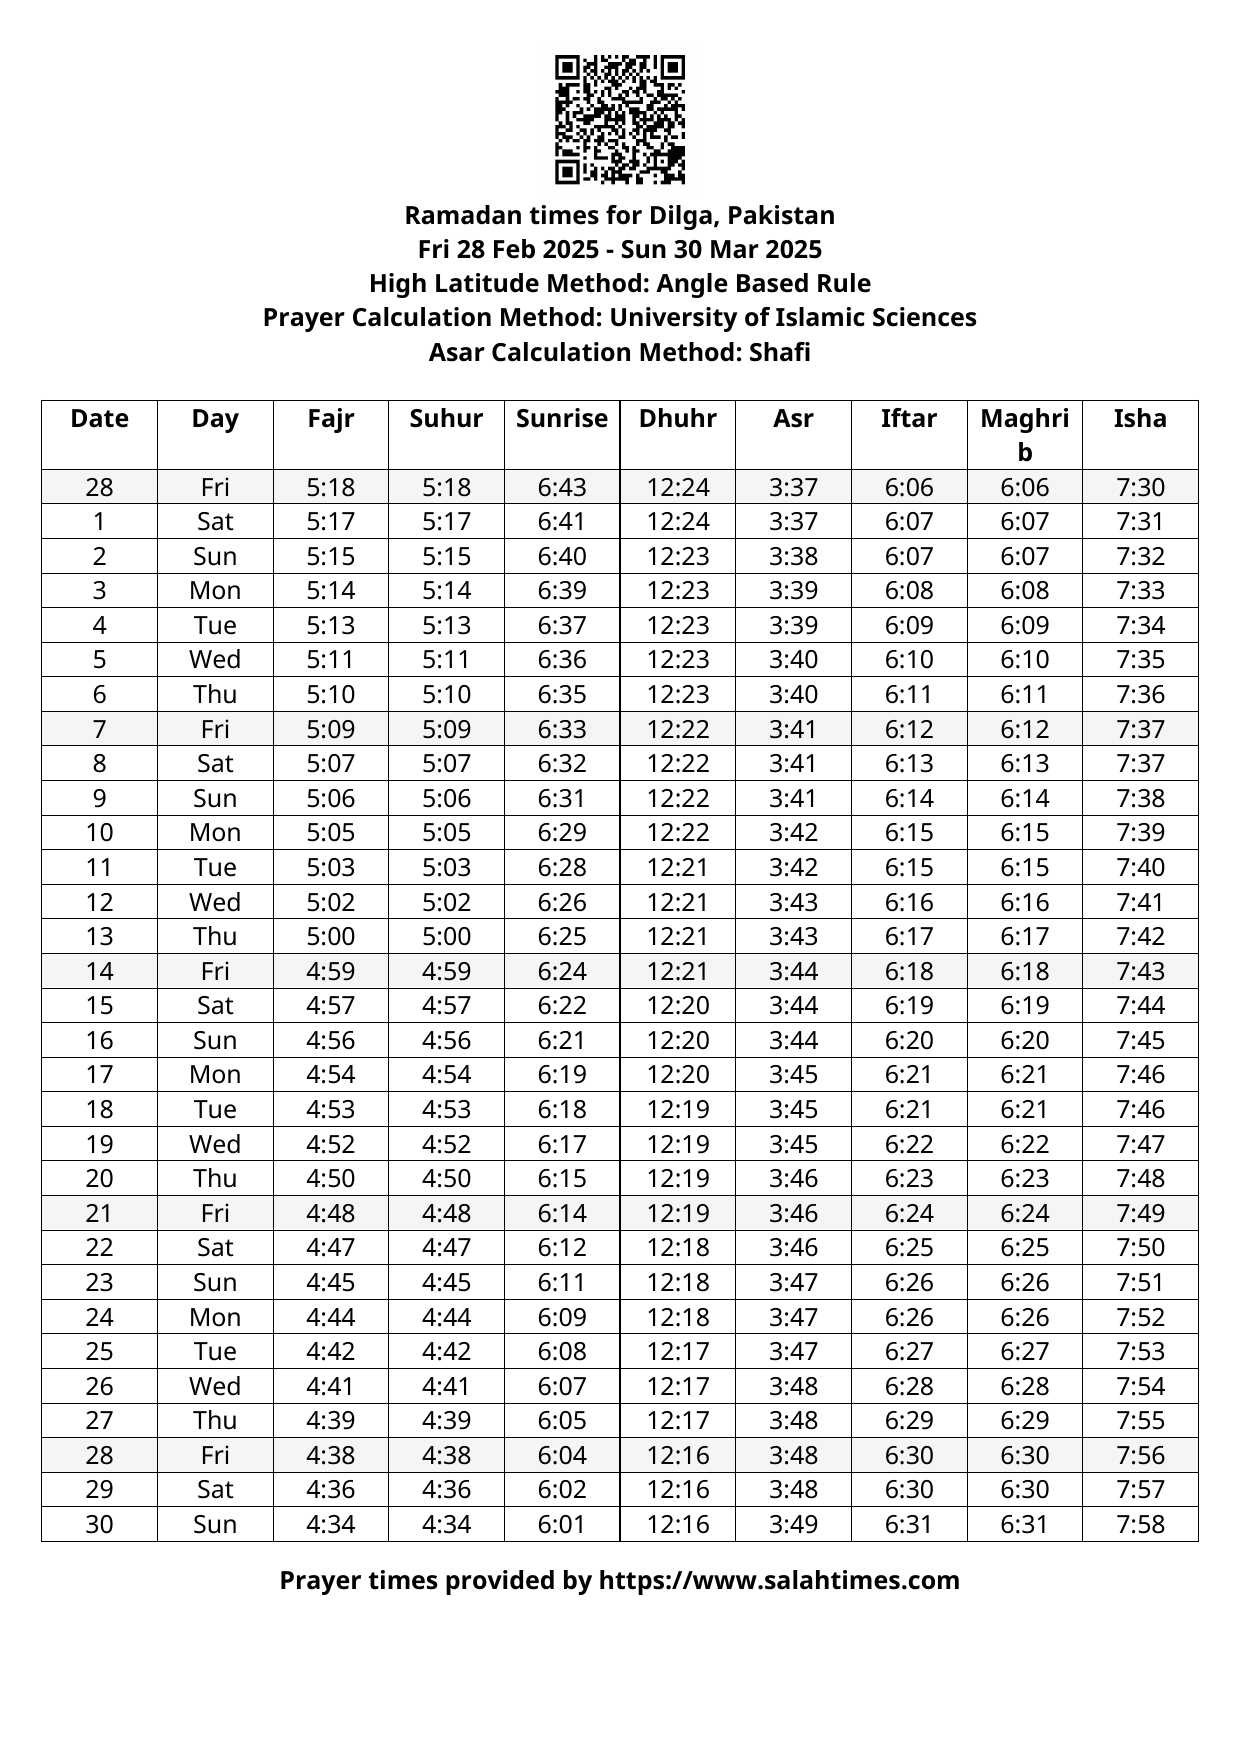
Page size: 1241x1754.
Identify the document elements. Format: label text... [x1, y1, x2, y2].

table_cell 3:43 [736, 885, 851, 918]
table_cell 3:46 [736, 1161, 851, 1195]
table_cell 5:18 [274, 470, 388, 503]
table_cell 4:34 [274, 1507, 388, 1541]
table_cell 12:22 [621, 816, 735, 849]
table_cell 5:02 [389, 885, 504, 918]
table_cell 28 [42, 470, 157, 503]
table_cell 6:15 [968, 816, 1082, 849]
table_cell 12:20 [621, 1058, 735, 1091]
table_header Maghrib [968, 401, 1082, 469]
table_cell 5:03 [389, 850, 504, 884]
table_cell 7:37 [1083, 746, 1198, 780]
table_cell Tue [158, 1092, 273, 1126]
table_cell 6:19 [852, 989, 967, 1022]
table_cell 12:16 [621, 1507, 735, 1541]
table_cell 7:58 [1083, 1507, 1198, 1541]
table_cell 3:37 [736, 504, 851, 538]
table_cell 7:32 [1083, 539, 1198, 572]
table_cell 7:30 [1083, 470, 1198, 503]
table_cell 3:41 [736, 781, 851, 814]
table_cell 6:07 [852, 539, 967, 572]
table_cell 5:03 [274, 850, 388, 884]
table_header Asr [736, 401, 851, 469]
table_cell 7:41 [1083, 885, 1198, 918]
table_header Isha [1083, 401, 1198, 469]
table_cell 6:08 [505, 1334, 619, 1368]
table_cell 6:43 [505, 470, 619, 503]
table_cell 7:34 [1083, 608, 1198, 642]
table_cell 6:20 [968, 1023, 1082, 1057]
table_cell 6:11 [852, 677, 967, 711]
table_cell 6:15 [852, 816, 967, 849]
table_header Sunrise [505, 401, 619, 469]
table_cell 12:18 [621, 1231, 735, 1264]
table_cell 3:39 [736, 608, 851, 642]
table_cell 7:42 [1083, 919, 1198, 953]
table_cell Sat [158, 989, 273, 1022]
table_cell 6:13 [852, 746, 967, 780]
table_cell 6:26 [505, 885, 619, 918]
table_cell Fri [158, 1438, 273, 1472]
table_cell 5:07 [389, 746, 504, 780]
table_cell 12:23 [621, 608, 735, 642]
table_cell 6:39 [505, 574, 619, 607]
table_cell 5:09 [389, 712, 504, 745]
table_cell 6:36 [505, 643, 619, 676]
table_cell Mon [158, 816, 273, 849]
table_cell 6:09 [968, 608, 1082, 642]
table_cell 6:21 [968, 1058, 1082, 1091]
table_cell 6:21 [852, 1092, 967, 1126]
table_cell 25 [42, 1334, 157, 1368]
table_cell 17 [42, 1058, 157, 1091]
table_cell 6:31 [505, 781, 619, 814]
table_cell 7:57 [1083, 1473, 1198, 1506]
table_cell 3:48 [736, 1438, 851, 1472]
table_cell 12:21 [621, 850, 735, 884]
table_cell 5:14 [389, 574, 504, 607]
table_cell 6:30 [852, 1473, 967, 1506]
table_cell 6:37 [505, 608, 619, 642]
table_cell 6:13 [968, 746, 1082, 780]
table_cell 20 [42, 1161, 157, 1195]
table_cell 7:39 [1083, 816, 1198, 849]
table_cell 6:15 [505, 1161, 619, 1195]
table_cell 3:42 [736, 816, 851, 849]
table_cell Mon [158, 1058, 273, 1091]
table_cell 5:10 [389, 677, 504, 711]
table_cell 5:02 [274, 885, 388, 918]
table_cell 5:09 [274, 712, 388, 745]
table_cell 7:50 [1083, 1231, 1198, 1264]
table_cell Sat [158, 1231, 273, 1264]
table_cell 3:40 [736, 643, 851, 676]
table_cell 3:38 [736, 539, 851, 572]
table_cell 3:47 [736, 1300, 851, 1333]
table_cell 12:21 [621, 885, 735, 918]
table_cell 4:45 [389, 1265, 504, 1299]
table_cell 6:30 [852, 1438, 967, 1472]
table_cell 5:15 [274, 539, 388, 572]
table_cell 12:21 [621, 919, 735, 953]
table_cell 6:25 [852, 1231, 967, 1264]
table_cell 6:17 [968, 919, 1082, 953]
table_cell Thu [158, 1161, 273, 1195]
table_cell Tue [158, 850, 273, 884]
table_cell 6:14 [505, 1196, 619, 1229]
table_cell 3:45 [736, 1092, 851, 1126]
table_cell 12:19 [621, 1161, 735, 1195]
text Asar Calculation Method: Shafi [42, 334, 1198, 368]
table_cell 4:50 [274, 1161, 388, 1195]
table_cell Sun [158, 1265, 273, 1299]
table_cell 12:18 [621, 1265, 735, 1299]
table_cell 3:44 [736, 1023, 851, 1057]
table_cell Wed [158, 885, 273, 918]
table_cell 4:57 [389, 989, 504, 1022]
table_cell 6:27 [968, 1334, 1082, 1368]
table_cell 3:46 [736, 1196, 851, 1229]
table_cell 4:36 [274, 1473, 388, 1506]
table_cell 6:15 [852, 850, 967, 884]
table_cell 6:11 [505, 1265, 619, 1299]
table_cell 4:47 [389, 1231, 504, 1264]
table_cell Tue [158, 1334, 273, 1368]
table_header Dhuhr [621, 401, 735, 469]
table_cell 7:43 [1083, 954, 1198, 987]
table_cell 4:53 [389, 1092, 504, 1126]
table_cell Fri [158, 954, 273, 987]
table_cell 5:11 [389, 643, 504, 676]
table_cell 6:02 [505, 1473, 619, 1506]
table_cell 6:12 [505, 1231, 619, 1264]
table_cell 4:48 [389, 1196, 504, 1229]
table_cell 12:16 [621, 1473, 735, 1506]
table_cell 12:17 [621, 1404, 735, 1437]
table_cell 12:21 [621, 954, 735, 987]
table_cell 3:39 [736, 574, 851, 607]
table_cell Tue [158, 608, 273, 642]
table_cell 5:06 [389, 781, 504, 814]
table_cell 4 [42, 608, 157, 642]
table_cell 7:33 [1083, 574, 1198, 607]
table_header Fajr [274, 401, 388, 469]
table_cell 5:11 [274, 643, 388, 676]
table_cell 6:31 [968, 1507, 1082, 1541]
table_cell 6:15 [968, 850, 1082, 884]
table_cell Wed [158, 643, 273, 676]
table_cell 5:17 [274, 504, 388, 538]
table_cell 4:57 [274, 989, 388, 1022]
table_cell 4:56 [274, 1023, 388, 1057]
table_cell 6:17 [505, 1127, 619, 1160]
table_cell Sun [158, 539, 273, 572]
table_cell 4:39 [274, 1404, 388, 1437]
table_cell Sun [158, 1023, 273, 1057]
table_cell Fri [158, 1196, 273, 1229]
table_cell 4:36 [389, 1473, 504, 1506]
table_cell 6:29 [505, 816, 619, 849]
table_cell 12:19 [621, 1127, 735, 1160]
table_cell 6:35 [505, 677, 619, 711]
table_cell 6:18 [852, 954, 967, 987]
table_cell 7:45 [1083, 1023, 1198, 1057]
table_cell 4:54 [274, 1058, 388, 1091]
table_cell 4:39 [389, 1404, 504, 1437]
table_cell 3:47 [736, 1265, 851, 1299]
picture [542, 41, 699, 198]
table_cell 12:22 [621, 781, 735, 814]
table_cell 6:25 [505, 919, 619, 953]
table_cell 3:45 [736, 1058, 851, 1091]
table_cell 7:49 [1083, 1196, 1198, 1229]
table_cell 6:41 [505, 504, 619, 538]
table_cell 4:38 [389, 1438, 504, 1472]
text Prayer times provided by https://www.salahtimes.com [42, 1563, 1198, 1597]
table_cell 9 [42, 781, 157, 814]
table_cell 3:42 [736, 850, 851, 884]
table_cell 6:19 [505, 1058, 619, 1091]
text Prayer Calculation Method: University of Islamic Sciences [42, 300, 1198, 334]
table_cell 6:32 [505, 746, 619, 780]
table_cell 6:06 [968, 470, 1082, 503]
table_cell 4:44 [389, 1300, 504, 1333]
table_cell 6:16 [968, 885, 1082, 918]
table_cell 28 [42, 1438, 157, 1472]
table_cell Sat [158, 504, 273, 538]
table_cell 7:53 [1083, 1334, 1198, 1368]
table_cell 6:22 [968, 1127, 1082, 1160]
table_cell 6:08 [968, 574, 1082, 607]
table_cell Fri [158, 712, 273, 745]
table_cell Mon [158, 574, 273, 607]
table_cell 4:52 [389, 1127, 504, 1160]
table_cell 6:24 [505, 954, 619, 987]
table_cell 4:48 [274, 1196, 388, 1229]
table_cell 3:44 [736, 989, 851, 1022]
table_cell 27 [42, 1404, 157, 1437]
table_cell 13 [42, 919, 157, 953]
table_cell 4:41 [274, 1369, 388, 1402]
table_cell 6:07 [852, 504, 967, 538]
table_cell 4:52 [274, 1127, 388, 1160]
table_cell 5:14 [274, 574, 388, 607]
table_cell 6:07 [968, 539, 1082, 572]
table_cell 3:45 [736, 1127, 851, 1160]
table_cell 3:48 [736, 1404, 851, 1437]
table_cell 3:48 [736, 1473, 851, 1506]
table_cell 3:48 [736, 1369, 851, 1402]
table_cell 5 [42, 643, 157, 676]
table_cell Sat [158, 746, 273, 780]
text Ramadan times for Dilga, Pakistan [42, 198, 1198, 232]
table_cell 6:14 [968, 781, 1082, 814]
table_cell 12 [42, 885, 157, 918]
table_cell 6:17 [852, 919, 967, 953]
table_cell 5:13 [389, 608, 504, 642]
table_cell Thu [158, 1404, 273, 1437]
table_cell 6:21 [505, 1023, 619, 1057]
table_cell 3:37 [736, 470, 851, 503]
table_cell 22 [42, 1231, 157, 1264]
table_cell 4:42 [389, 1334, 504, 1368]
table_cell 4:59 [274, 954, 388, 987]
table_cell 6:22 [505, 989, 619, 1022]
table_cell 6:26 [968, 1265, 1082, 1299]
table_cell 7:55 [1083, 1404, 1198, 1437]
table_cell 6:29 [852, 1404, 967, 1437]
table_cell 6:33 [505, 712, 619, 745]
table_cell 7:47 [1083, 1127, 1198, 1160]
text High Latitude Method: Angle Based Rule [42, 266, 1198, 300]
table_cell 10 [42, 816, 157, 849]
table_cell 5:07 [274, 746, 388, 780]
table_cell 3:44 [736, 954, 851, 987]
table_cell 7:38 [1083, 781, 1198, 814]
table_cell 6:10 [852, 643, 967, 676]
table_cell 12:24 [621, 470, 735, 503]
table_cell 5:18 [389, 470, 504, 503]
table_cell 11 [42, 850, 157, 884]
table_cell 6:26 [852, 1300, 967, 1333]
table_cell 6:30 [968, 1473, 1082, 1506]
table_cell 3:46 [736, 1231, 851, 1264]
table_cell 7:31 [1083, 504, 1198, 538]
table_cell 12:24 [621, 504, 735, 538]
table_cell 6:29 [968, 1404, 1082, 1437]
table_cell 6:19 [968, 989, 1082, 1022]
table_cell 7:37 [1083, 712, 1198, 745]
table_cell 12:23 [621, 574, 735, 607]
table_cell 16 [42, 1023, 157, 1057]
table_cell 5:15 [389, 539, 504, 572]
table_cell 6:31 [852, 1507, 967, 1541]
text Fri 28 Feb 2025 - Sun 30 Mar 2025 [42, 232, 1198, 266]
table_cell Sun [158, 781, 273, 814]
table_cell 6:24 [968, 1196, 1082, 1229]
table_cell 21 [42, 1196, 157, 1229]
table_cell 18 [42, 1092, 157, 1126]
table_cell 6:01 [505, 1507, 619, 1541]
table_cell 7:46 [1083, 1092, 1198, 1126]
table_cell 24 [42, 1300, 157, 1333]
table_cell 4:44 [274, 1300, 388, 1333]
table_cell 7:51 [1083, 1265, 1198, 1299]
table_cell 15 [42, 989, 157, 1022]
table_cell 7:52 [1083, 1300, 1198, 1333]
table_cell 6:12 [852, 712, 967, 745]
table_cell 3:40 [736, 677, 851, 711]
table_cell 4:41 [389, 1369, 504, 1402]
table_cell 4:53 [274, 1092, 388, 1126]
table_cell 6:14 [852, 781, 967, 814]
table_cell 7:54 [1083, 1369, 1198, 1402]
table_cell 6:28 [968, 1369, 1082, 1402]
table_cell 7:35 [1083, 643, 1198, 676]
table_cell 6:25 [968, 1231, 1082, 1264]
table_cell 7:46 [1083, 1058, 1198, 1091]
table_cell 12:23 [621, 677, 735, 711]
table_cell 4:42 [274, 1334, 388, 1368]
table_cell 6:23 [852, 1161, 967, 1195]
table_cell 6:07 [968, 504, 1082, 538]
table_cell 1 [42, 504, 157, 538]
table_cell 6:11 [968, 677, 1082, 711]
table_cell 4:34 [389, 1507, 504, 1541]
table_cell 4:59 [389, 954, 504, 987]
table_cell 6:16 [852, 885, 967, 918]
table_cell 4:54 [389, 1058, 504, 1091]
table_cell 5:05 [389, 816, 504, 849]
table_cell 6:28 [852, 1369, 967, 1402]
table_cell 3:41 [736, 712, 851, 745]
table_cell 4:56 [389, 1023, 504, 1057]
table_cell 6:40 [505, 539, 619, 572]
table_cell 6:04 [505, 1438, 619, 1472]
table_cell 12:16 [621, 1438, 735, 1472]
table_cell 6:18 [968, 954, 1082, 987]
table_cell 12:22 [621, 712, 735, 745]
table_cell 5:00 [274, 919, 388, 953]
table_cell 6:10 [968, 643, 1082, 676]
table_cell 8 [42, 746, 157, 780]
table_cell 7:40 [1083, 850, 1198, 884]
table_cell 3:47 [736, 1334, 851, 1368]
table_header Day [158, 401, 273, 469]
table_cell 6:21 [852, 1058, 967, 1091]
table_header Suhur [389, 401, 504, 469]
table_cell 4:38 [274, 1438, 388, 1472]
table_cell 12:23 [621, 643, 735, 676]
table_cell 6:22 [852, 1127, 967, 1160]
table_cell 7:48 [1083, 1161, 1198, 1195]
table_cell 12:23 [621, 539, 735, 572]
table_cell 6:08 [852, 574, 967, 607]
table_cell Thu [158, 677, 273, 711]
table_cell 6:09 [505, 1300, 619, 1333]
table_cell 6:28 [505, 850, 619, 884]
table_cell 6:12 [968, 712, 1082, 745]
table_cell 12:20 [621, 989, 735, 1022]
table_cell 5:13 [274, 608, 388, 642]
table_cell 3:43 [736, 919, 851, 953]
table_cell 14 [42, 954, 157, 987]
table_cell 6:26 [852, 1265, 967, 1299]
table_cell 12:20 [621, 1023, 735, 1057]
table_cell 6:24 [852, 1196, 967, 1229]
table_cell Mon [158, 1300, 273, 1333]
table_cell 6:09 [852, 608, 967, 642]
table_cell 19 [42, 1127, 157, 1160]
table_cell 3:41 [736, 746, 851, 780]
table_header Date [42, 401, 157, 469]
table_cell 5:00 [389, 919, 504, 953]
table_cell 7:36 [1083, 677, 1198, 711]
table_cell 5:17 [389, 504, 504, 538]
table_header Iftar [852, 401, 967, 469]
table_cell 4:47 [274, 1231, 388, 1264]
table_cell 5:06 [274, 781, 388, 814]
table_cell Wed [158, 1369, 273, 1402]
table_cell 7 [42, 712, 157, 745]
table_cell 12:22 [621, 746, 735, 780]
table_cell 4:50 [389, 1161, 504, 1195]
table_cell 6:05 [505, 1404, 619, 1437]
table_cell 6:27 [852, 1334, 967, 1368]
table_cell 3 [42, 574, 157, 607]
table_cell 6:23 [968, 1161, 1082, 1195]
table_cell 12:17 [621, 1369, 735, 1402]
table_cell 6:07 [505, 1369, 619, 1402]
table_cell 5:05 [274, 816, 388, 849]
table_cell Wed [158, 1127, 273, 1160]
table_cell Thu [158, 919, 273, 953]
table_cell 6:30 [968, 1438, 1082, 1472]
table_cell 5:10 [274, 677, 388, 711]
table_cell 12:19 [621, 1092, 735, 1126]
table_cell 7:56 [1083, 1438, 1198, 1472]
table_cell 12:19 [621, 1196, 735, 1229]
table_cell 23 [42, 1265, 157, 1299]
table_cell 6:21 [968, 1092, 1082, 1126]
table_cell 6:20 [852, 1023, 967, 1057]
table_cell 4:45 [274, 1265, 388, 1299]
table_cell 6:06 [852, 470, 967, 503]
table_cell 12:18 [621, 1300, 735, 1333]
table_cell 26 [42, 1369, 157, 1402]
table_cell 2 [42, 539, 157, 572]
table_cell 6:18 [505, 1092, 619, 1126]
table_cell 6 [42, 677, 157, 711]
table_cell 7:44 [1083, 989, 1198, 1022]
table_cell 3:49 [736, 1507, 851, 1541]
table_cell Fri [158, 470, 273, 503]
table_cell 6:26 [968, 1300, 1082, 1333]
table_cell 12:17 [621, 1334, 735, 1368]
table_cell Sat [158, 1473, 273, 1506]
table_cell 29 [42, 1473, 157, 1506]
table_cell Sun [158, 1507, 273, 1541]
table_cell 30 [42, 1507, 157, 1541]
